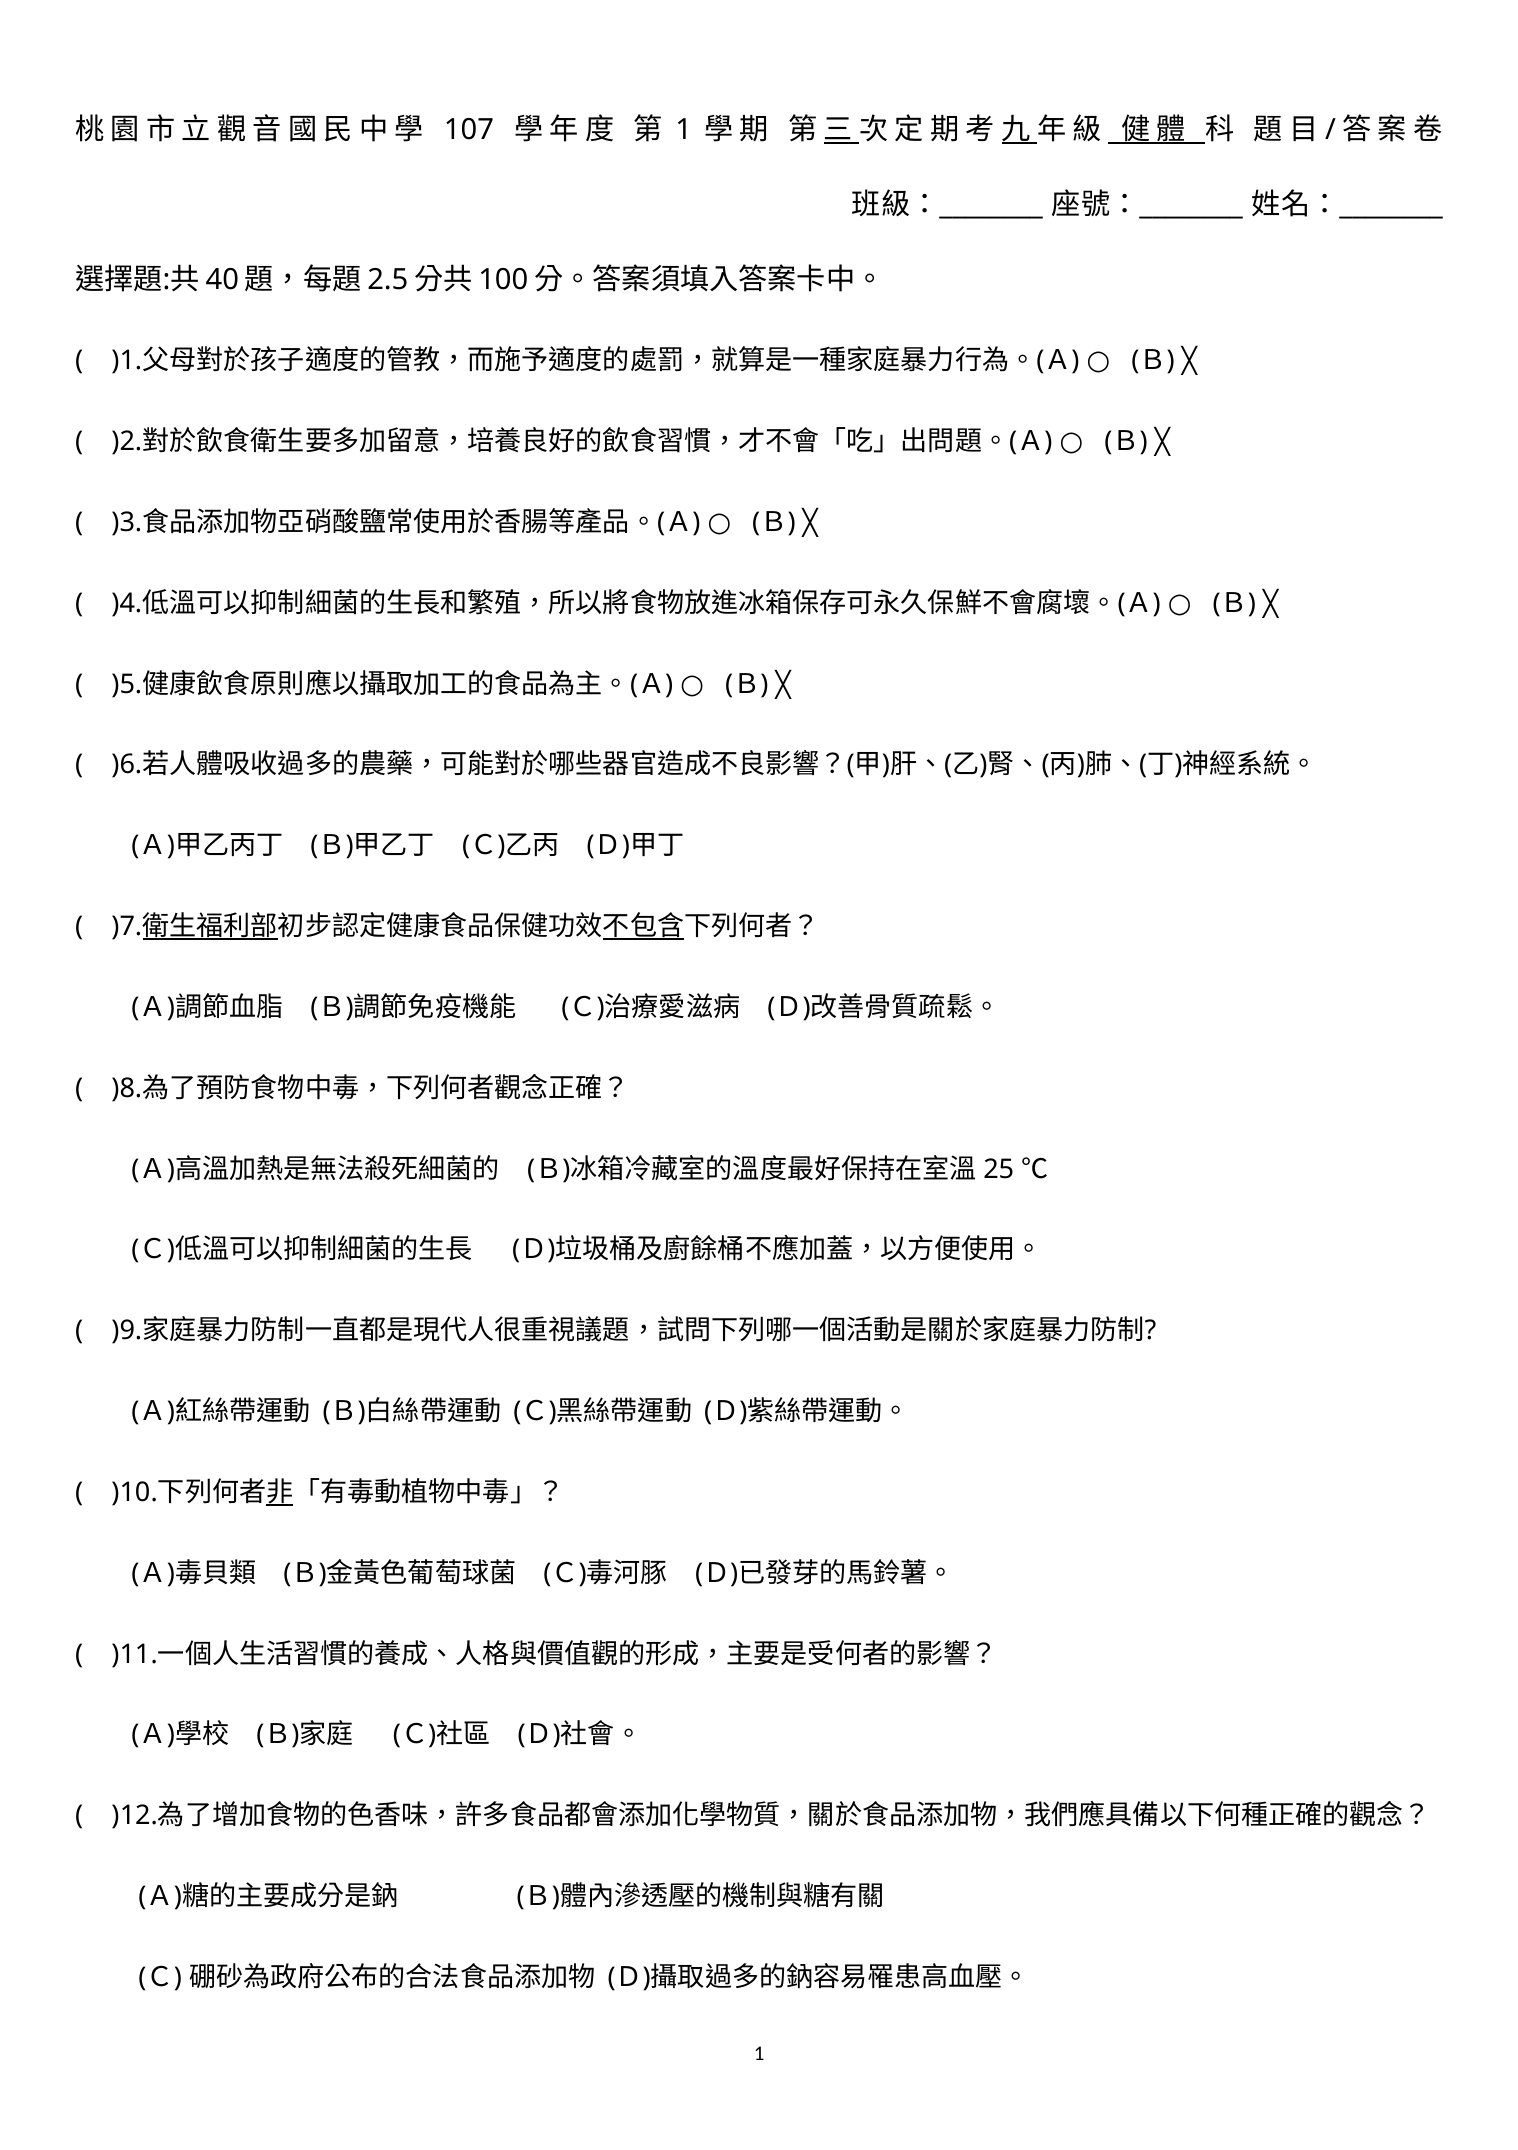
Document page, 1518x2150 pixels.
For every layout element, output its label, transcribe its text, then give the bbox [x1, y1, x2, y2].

text ( )3.食品添加物亞硝酸鹽常使用於香腸等產品。(Ａ) ○ (Ｂ) ╳ [75, 482, 1443, 557]
text (Ｃ) 硼砂為政府公布的合法食品添加物 (Ｄ)攝取過多的鈉容易罹患高血壓。 [75, 1937, 1443, 2012]
text (Ａ)學校 (Ｂ)家庭 (Ｃ)社區 (Ｄ)社會。 [75, 1695, 1443, 1770]
text ( )7.衛生福利部初步認定健康食品保健功效不包含下列何者？ [75, 886, 1443, 961]
text (Ａ)調節血脂 (Ｂ)調節免疫機能 (Ｃ)治療愛滋病 (Ｄ)改善骨質疏鬆。 [75, 967, 1443, 1042]
text ( )10.下列何者非「有毒動植物中毒」？ [75, 1452, 1443, 1527]
text (Ａ)甲乙丙丁 (Ｂ)甲乙丁 (Ｃ)乙丙 (Ｄ)甲丁 [75, 806, 1443, 881]
text 班級：________ 座號：________ 姓名：________ [75, 164, 1443, 239]
text ( )8.為了預防食物中毒，下列何者觀念正確？ [75, 1048, 1443, 1123]
text 選擇題:共40題，每題2.5分共100分。答案須填入答案卡中。 [75, 239, 1443, 314]
text 桃園市立觀音國民中學 107 學年度 第1學期 第三次定期考九年級 健體 科 題目/答案卷 [75, 89, 1443, 164]
text (Ａ)高溫加熱是無法殺死細菌的 (Ｂ)冰箱冷藏室的溫度最好保持在室溫 ℃ [75, 1129, 1443, 1204]
text (Ａ)毒貝類 (Ｂ)金黃色葡萄球菌 (Ｃ)毒河豚 (Ｄ)已發芽的馬鈴薯。 [75, 1533, 1443, 1608]
text ( )5.健康飲食原則應以攝取加工的食品為主。(Ａ) ○ (Ｂ) ╳ [75, 644, 1443, 719]
text ( )1.父母對於孩子適度的管教，而施予適度的處罰，就算是一種家庭暴力行為。(Ａ) ○ (Ｂ) ╳ [75, 321, 1443, 396]
text ( )11.一個人生活習慣的養成、人格與價值觀的形成，主要是受何者的影響？ [75, 1614, 1443, 1689]
text ( )12.為了增加食物的色香味，許多食品都會添加化學物質，關於食品添加物，我們應具備以下何種正確的觀念？ [75, 1776, 1443, 1851]
text (Ａ)紅絲帶運動 (Ｂ)白絲帶運動 (Ｃ)黑絲帶運動 (Ｄ)紫絲帶運動。 [75, 1371, 1443, 1446]
text ( )2.對於飲食衛生要多加留意，培養良好的飲食習慣，才不會「吃」出問題。(Ａ) ○ (Ｂ) ╳ [75, 401, 1443, 476]
text ( )9.家庭暴力防制一直都是現代人很重視議題，試問下列哪一個活動是關於家庭暴力防制? [75, 1291, 1443, 1366]
text (Ａ)糖的主要成分是鈉 (Ｂ)體內滲透壓的機制與糖有關 [75, 1856, 1443, 1931]
text ( )4.低溫可以抑制細菌的生長和繁殖，所以將食物放進冰箱保存可永久保鮮不會腐壞。(Ａ) ○ (Ｂ) ╳ [75, 563, 1443, 638]
text ( )6.若人體吸收過多的農藥，可能對於哪些器官造成不良影響？(甲)肝、(乙)腎、(丙)肺、(丁)神經系統。 [75, 725, 1443, 800]
text (Ｃ)低溫可以抑制細菌的生長 (Ｄ)垃圾桶及廚餘桶不應加蓋，以方便使用。 [75, 1210, 1443, 1285]
